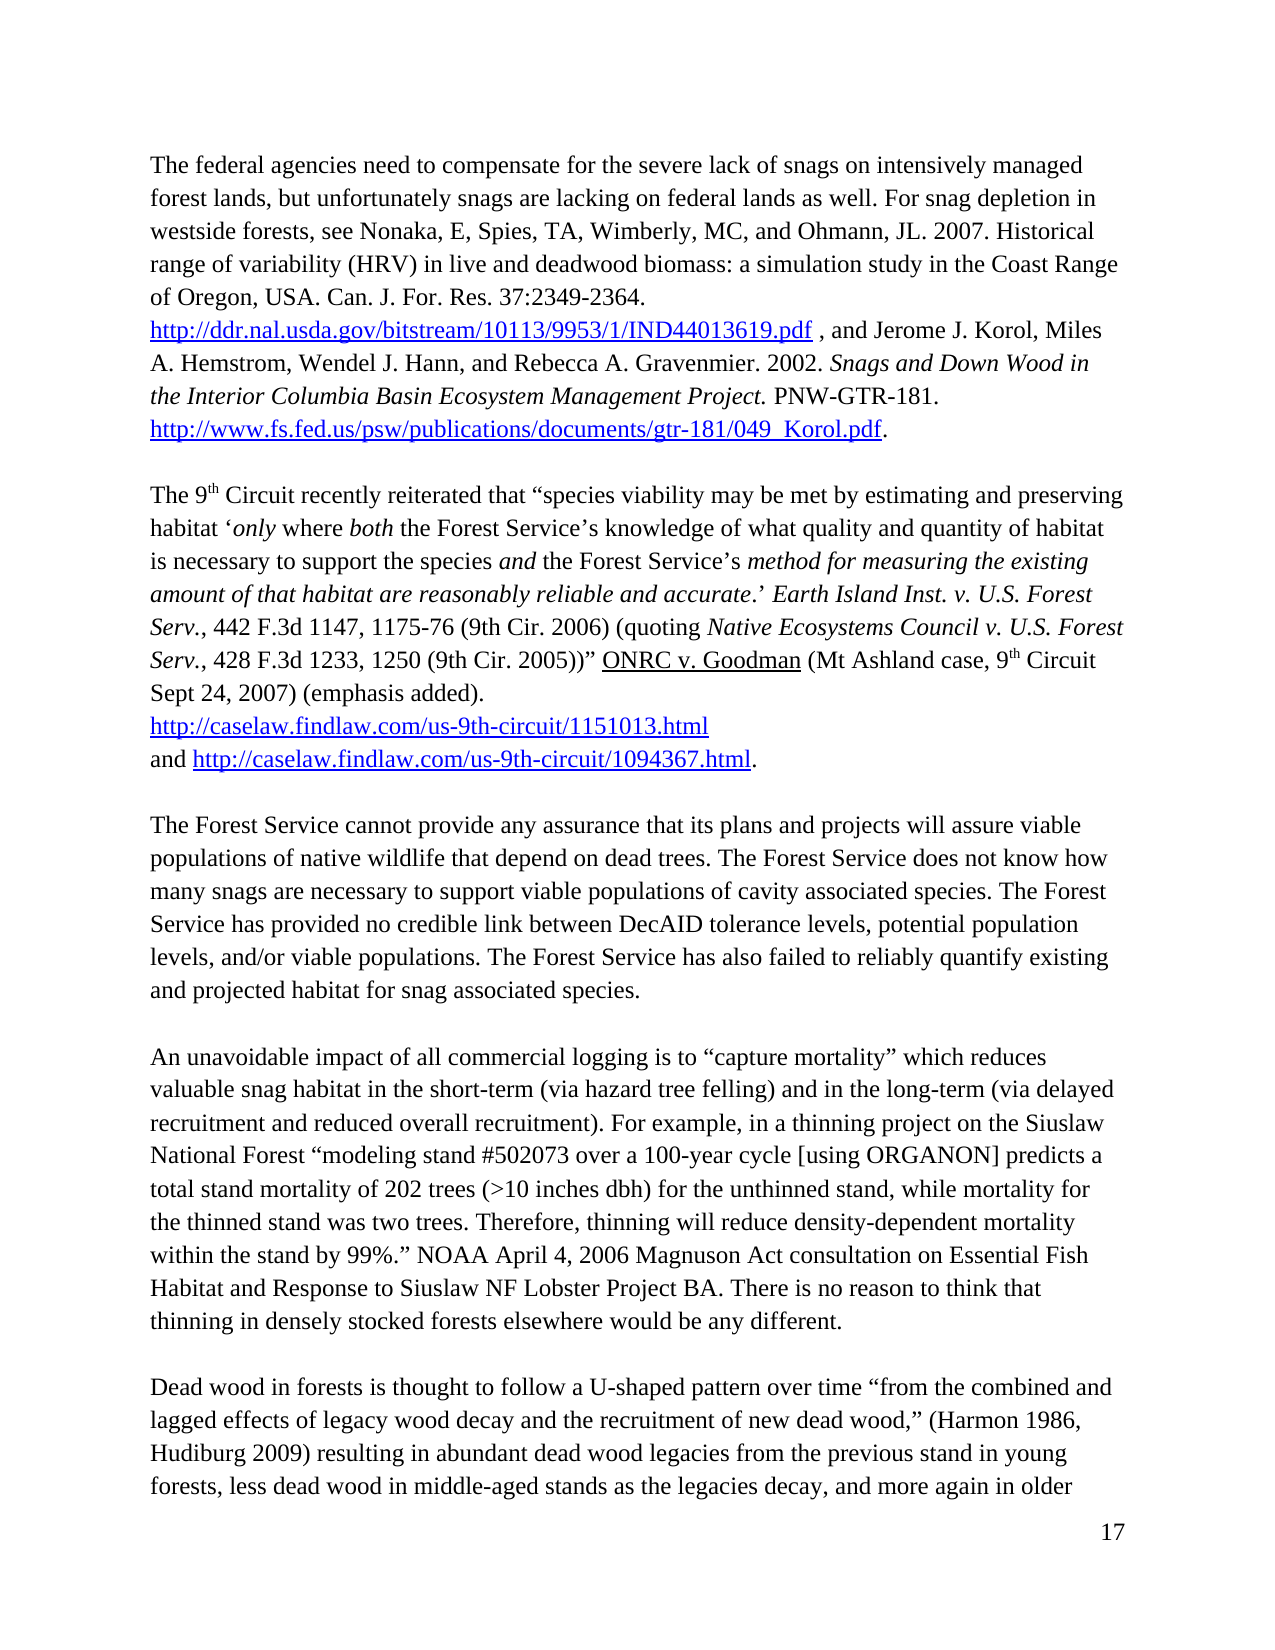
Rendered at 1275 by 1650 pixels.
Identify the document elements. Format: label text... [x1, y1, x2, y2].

text http://caselaw.findlaw.com/us-9th-circuit/1151013.html [150, 711, 1125, 740]
text and http://caselaw.findlaw.com/us-9th-circuit/1094367.html. [150, 744, 1125, 773]
text The Forest Service cannot provide any assurance that its plans and projects will assure viable populations of native wildlife that depend on dead trees. The Forest Service does not know how many snags are necessary to support viable populations of cavity associated species. The Forest Service has provided no credible link between DecAID tolerance levels, potential population levels, and/or viable populations. The Forest Service has also failed to reliably quantify existing and projected habitat for snag associated species. [150, 810, 1125, 1004]
text The federal agencies need to compensate for the severe lack of snags on intensively managed forest lands, but unfortunately snags are lacking on federal lands as well. For snag depletion in westside forests, see Nonaka, E, Spies, TA, Wimberly, MC, and Ohmann, JL. 2007. Historical range of variability (HRV) in live and deadwood biomass: a simulation study in the Coast Range of Oregon, USA. Can. J. For. Res. 37:2349-2364. http://ddr.nal.usda.gov/bitstream/10113/9953/1/IND44013619.pdf , and Jerome J. Korol, Miles A. Hemstrom, Wendel J. Hann, and Rebecca A. Gravenmier. 2002. Snags and Down Wood in the Interior Columbia Basin Ecosystem Management Project. PNW-GTR-181. http://www.fs.fed.us/psw/publications/documents/gtr-181/049_Korol.pdf. [150, 150, 1125, 443]
text An unavoidable impact of all commercial logging is to “capture mortality” which reduces valuable snag habitat in the short-term (via hazard tree felling) and in the long-term (via delayed recruitment and reduced overall recruitment). For example, in a thinning project on the Siuslaw National Forest “modeling stand #502073 over a 100-year cycle [using ORGANON] predicts a total stand mortality of 202 trees (>10 inches dbh) for the unthinned stand, while mortality for the thinned stand was two trees. Therefore, thinning will reduce density-dependent mortality within the stand by 99%.” NOAA April 4, 2006 Magnuson Act consultation on Essential Fish Habitat and Response to Siuslaw NF Lobster Project BA. There is no reason to think that thinning in densely stocked forests elsewhere would be any different. [150, 1042, 1125, 1334]
text The 9th Circuit recently reiterated that “species viability may be met by estimating and preserving habitat ‘only where both the Forest Service’s knowledge of what quality and quantity of habitat is necessary to support the species and the Forest Service’s method for measuring the existing amount of that habitat are reasonably reliable and accurate.’ Earth Island Inst. v. U.S. Forest Serv., 442 F.3d 1147, 1175-76 (9th Cir. 2006) (quoting Native Ecosystems Council v. U.S. Forest Serv., 428 F.3d 1233, 1250 (9th Cir. 2005))” ONRC v. Goodman (Mt Ashland case, 9th Circuit Sept 24, 2007) (emphasis added). [150, 480, 1125, 707]
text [150, 1372, 1125, 1499]
